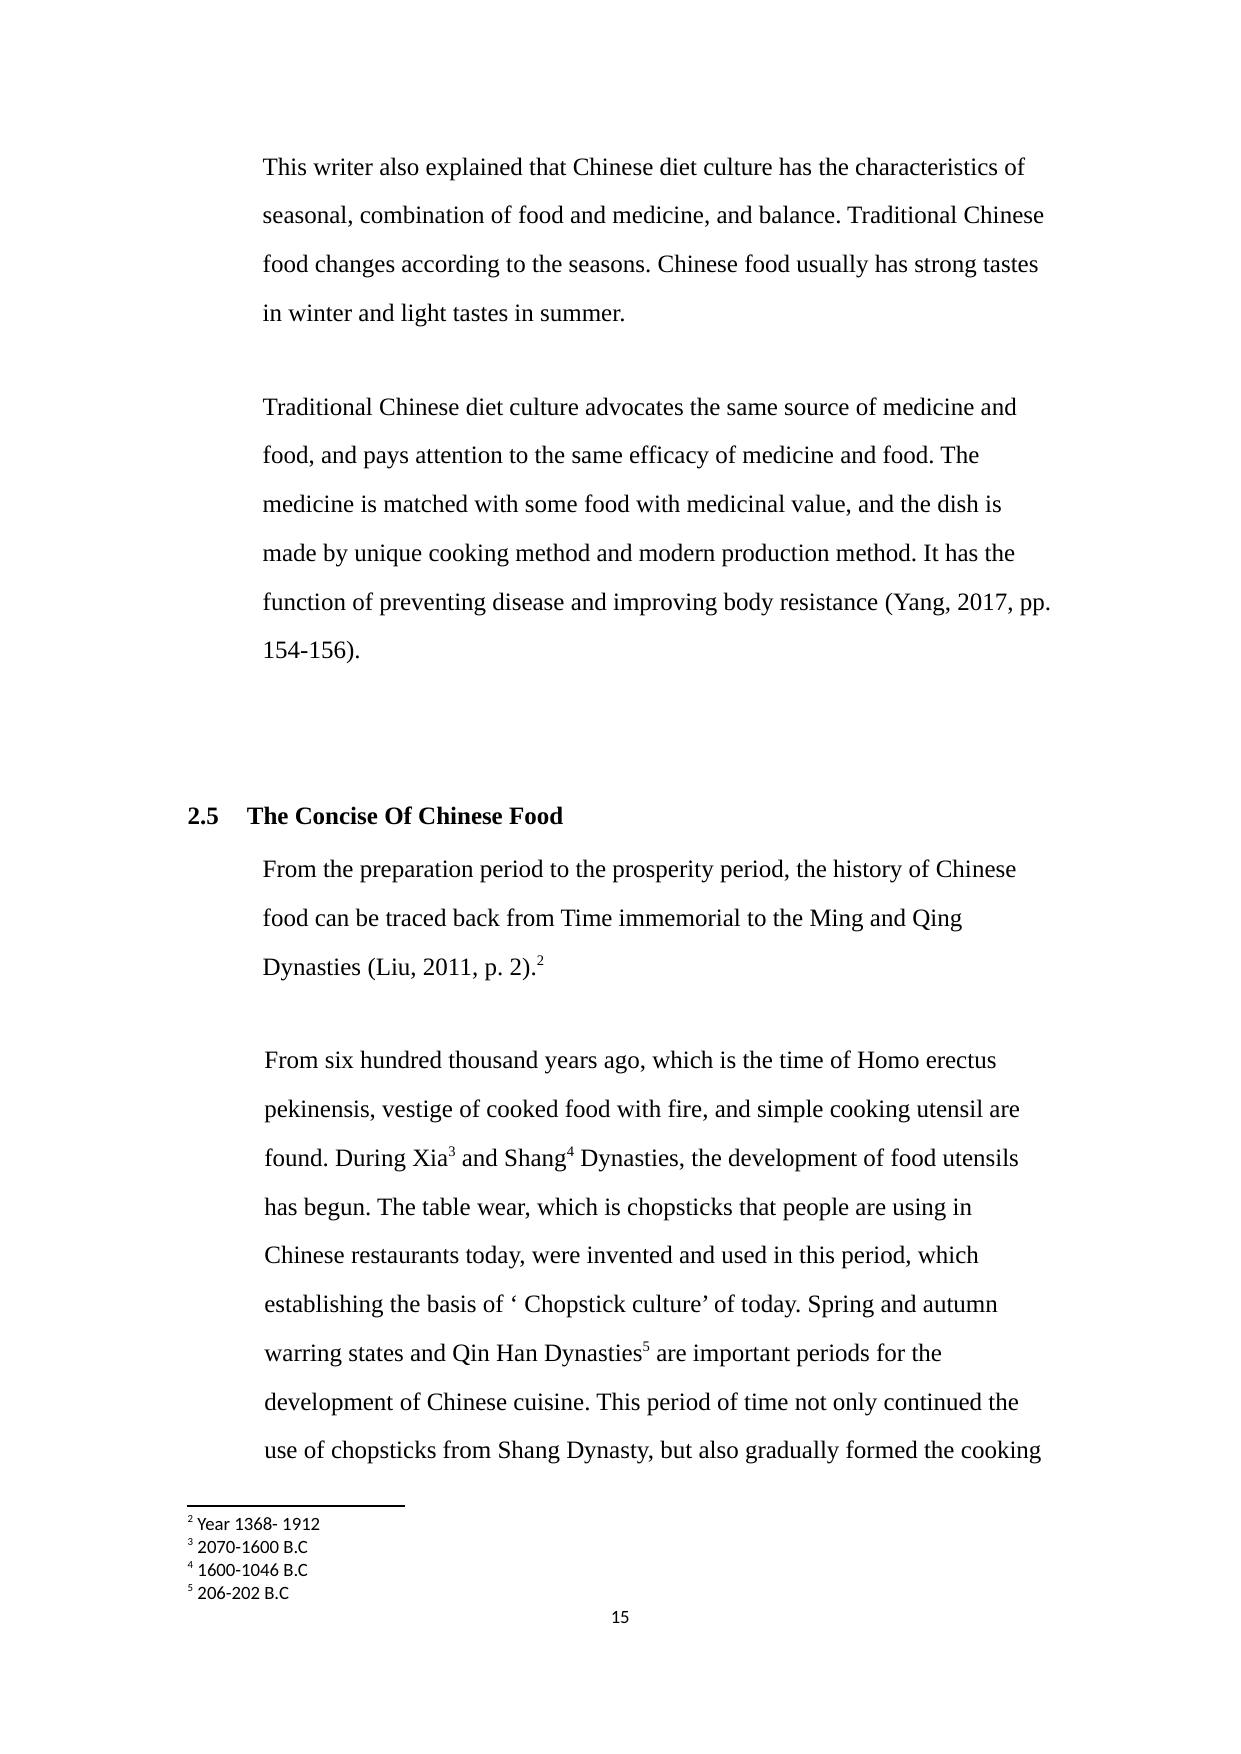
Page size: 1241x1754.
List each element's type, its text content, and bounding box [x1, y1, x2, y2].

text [264, 1044, 1053, 1466]
text This writer also explained that Chinese diet culture has the characteristics of seasonal, combination of food and medicine, and balance. Traditional Chinese food changes according to the seasons. Chinese food usually has strong tastes in winter and light tastes in summer. [262, 150, 1053, 329]
list From the preparation period to the prosperity period, the history of Chinese food can be traced back from Time immemorial to the Ming and Qing Dynasties. [262, 852, 1053, 982]
text Traditional Chinese diet culture advocates the same source of medicine and food, and pays attention to the same efficacy of medicine and food. The medicine is matched with some food with medicinal value, and the dish is made by unique cooking method and modern production method. It has the function of preventing disease and improving body resistance. [262, 390, 1053, 666]
title The Concise Of Chinese Food [187, 799, 1053, 832]
